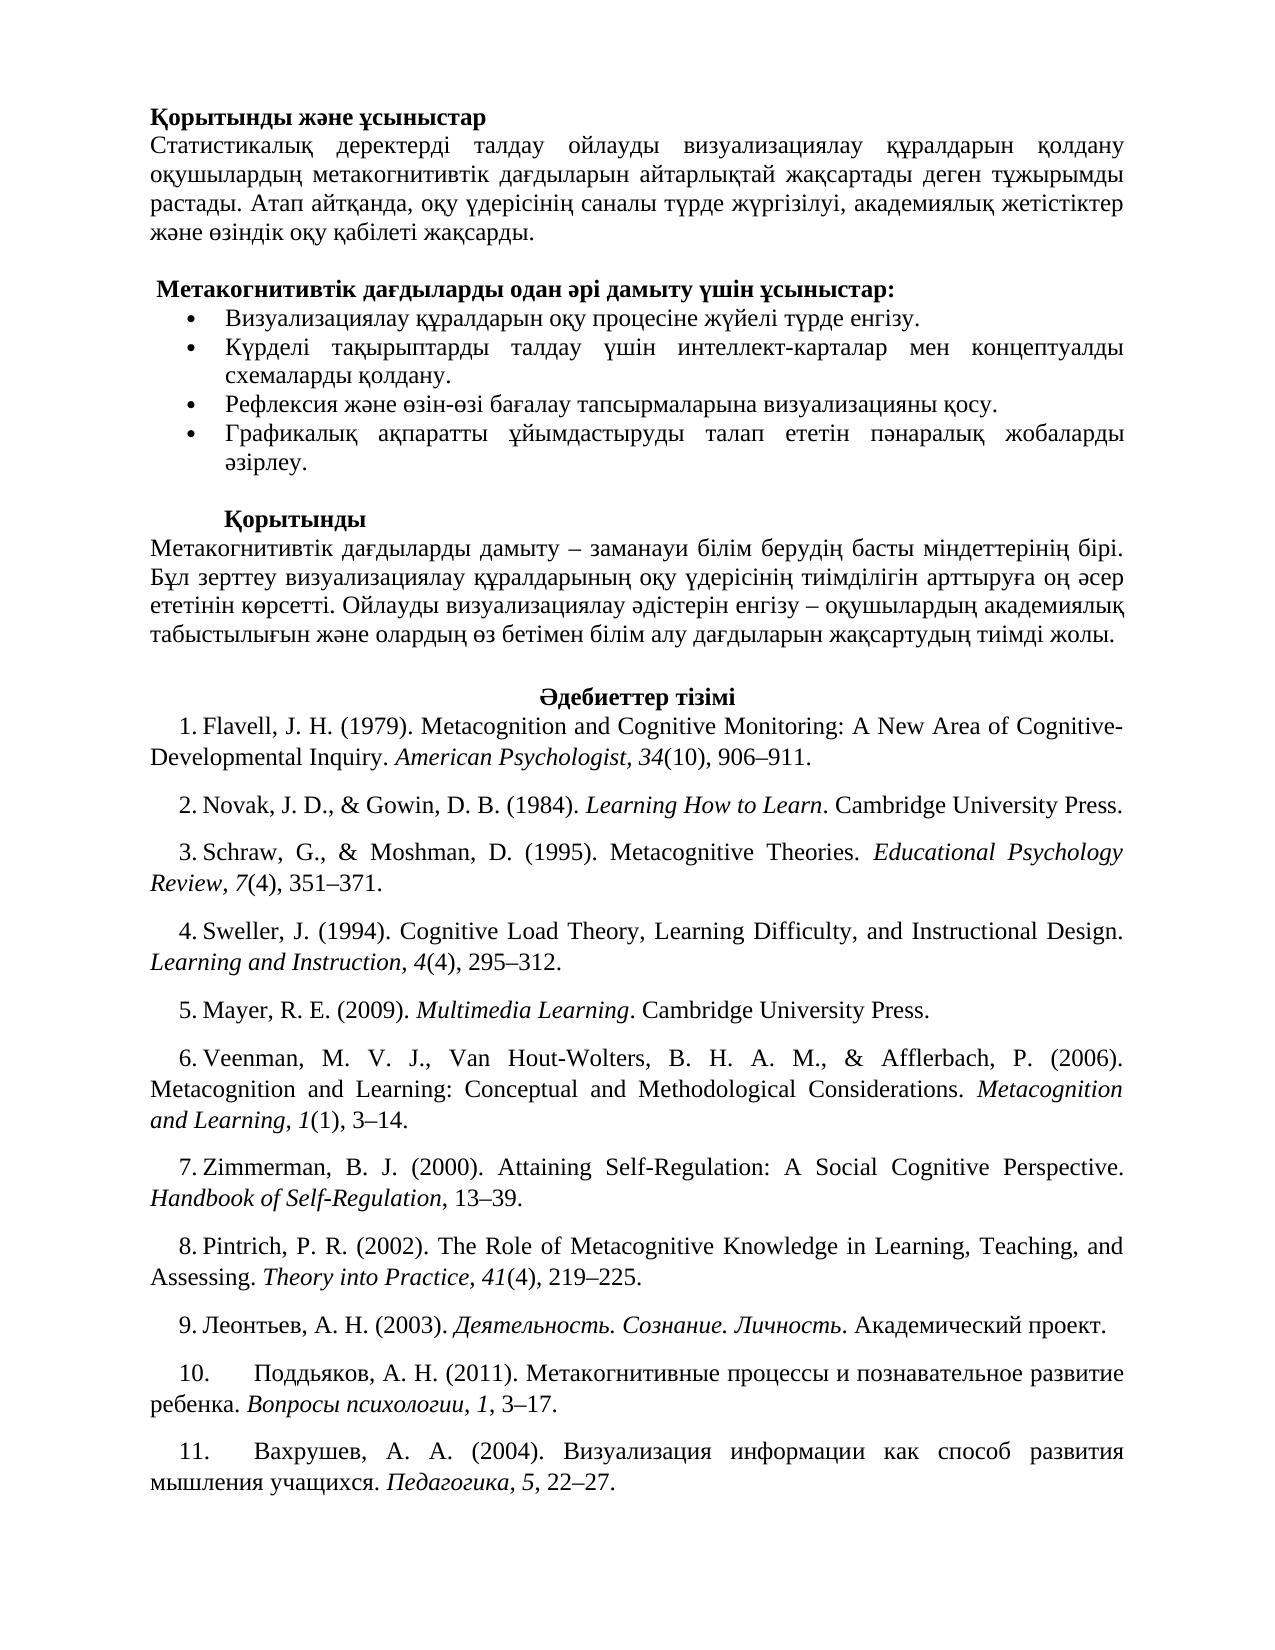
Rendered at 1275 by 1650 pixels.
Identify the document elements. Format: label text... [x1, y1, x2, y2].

list Veenman, M. V. J., Van Hout-Wolters, B. H. A. M., & Afflerbach, P. (2006). Metacognition and Learning: Conceptual and Methodological Considerations. Metacognition and Learning, 1(1), 3–14. [150, 1043, 1125, 1133]
list Pintrich, P. R. (2002). The Role of Metacognitive Knowledge in Learning, Teaching, and Assessing. Theory into Practice, 41(4), 219–225. [150, 1231, 1125, 1291]
list Графикалық ақпаратты ұйымдастыруды талап ететін пәнаралық жобаларды әзірлеу. [187, 418, 1125, 476]
list Zimmerman, B. J. (2000). Attaining Self-Regulation: A Social Cognitive Perspective. Handbook of Self-Regulation, 13–39. [150, 1152, 1125, 1212]
text Статистикалық деректерді талдау ойлауды визуализациялау құралдарын қолдану оқушылардың метакогнитивтік дағдыларын айтарлықтай жақсартады деген тұжырымды растады. Атап айтқанда, оқу үдерісінің саналы түрде жүргізілуі, академиялық жетістіктер және өзіндік оқу қабілеті жақсарды. [150, 131, 1125, 246]
list Flavell, J. H. (1979). Metacognition and Cognitive Monitoring: A New Area of Cognitive-Developmental Inquiry. American Psychologist, 34(10), 906–911. [150, 711, 1125, 771]
list Визуализациялау құралдарын оқу процесіне жүйелі түрде енгізу. [187, 303, 1125, 332]
text Әдебиеттер тізімі [150, 682, 1125, 711]
list Sweller, J. (1994). Cognitive Load Theory, Learning Difficulty, and Instructional Design. Learning and Instruction, 4(4), 295–312. [150, 916, 1125, 976]
list Mayer, R. E. (2009). Multimedia Learning. Cambridge University Press. [150, 995, 1125, 1024]
list Рефлексия және өзін-өзі бағалау тапсырмаларына визуализацияны қосу. [187, 389, 1125, 418]
list Вахрушев, А. А. (2004). Визуализация информации как способ развития мышления учащихся. Педагогика, 5, 22–27. [150, 1436, 1125, 1496]
list Schraw, G., & Moshman, D. (1995). Metacognitive Theories. Educational Psychology Review, 7(4), 351–371. [150, 837, 1125, 897]
text Метакогнитивтік дағдыларды одан әрі дамыту үшін ұсыныстар: [150, 274, 1125, 303]
list Леонтьев, А. Н. (2003). Деятельность. Сознание. Личность. Академический проект. [150, 1310, 1125, 1339]
list Күрделі тақырыптарды талдау үшін интеллект-карталар мен концептуалды схемаларды қолдану. [187, 332, 1125, 389]
list Novak, J. D., & Gowin, D. B. (1984). Learning How to Learn. Cambridge University Press. [150, 790, 1125, 818]
text Қорытынды [150, 504, 1125, 533]
text Метакогнитивтік дағдыларды дамыту – заманауи білім берудің басты міндеттерінің бірі. Бұл зерттеу визуализациялау құралдарының оқу үдерісінің тиімділігін арттыруға оң әсер ететінін көрсетті. Ойлауды визуализациялау әдістерін енгізу – оқушылардың академиялық табыстылығын және олардың өз бетімен білім алу дағдыларын жақсартудың тиімді жолы. [150, 533, 1125, 648]
list Поддьяков, А. Н. (2011). Метакогнитивные процессы и познавательное развитие ребенка. Вопросы психологии, 1, 3–17. [150, 1358, 1125, 1417]
text Қорытынды және ұсыныстар [150, 102, 1125, 131]
